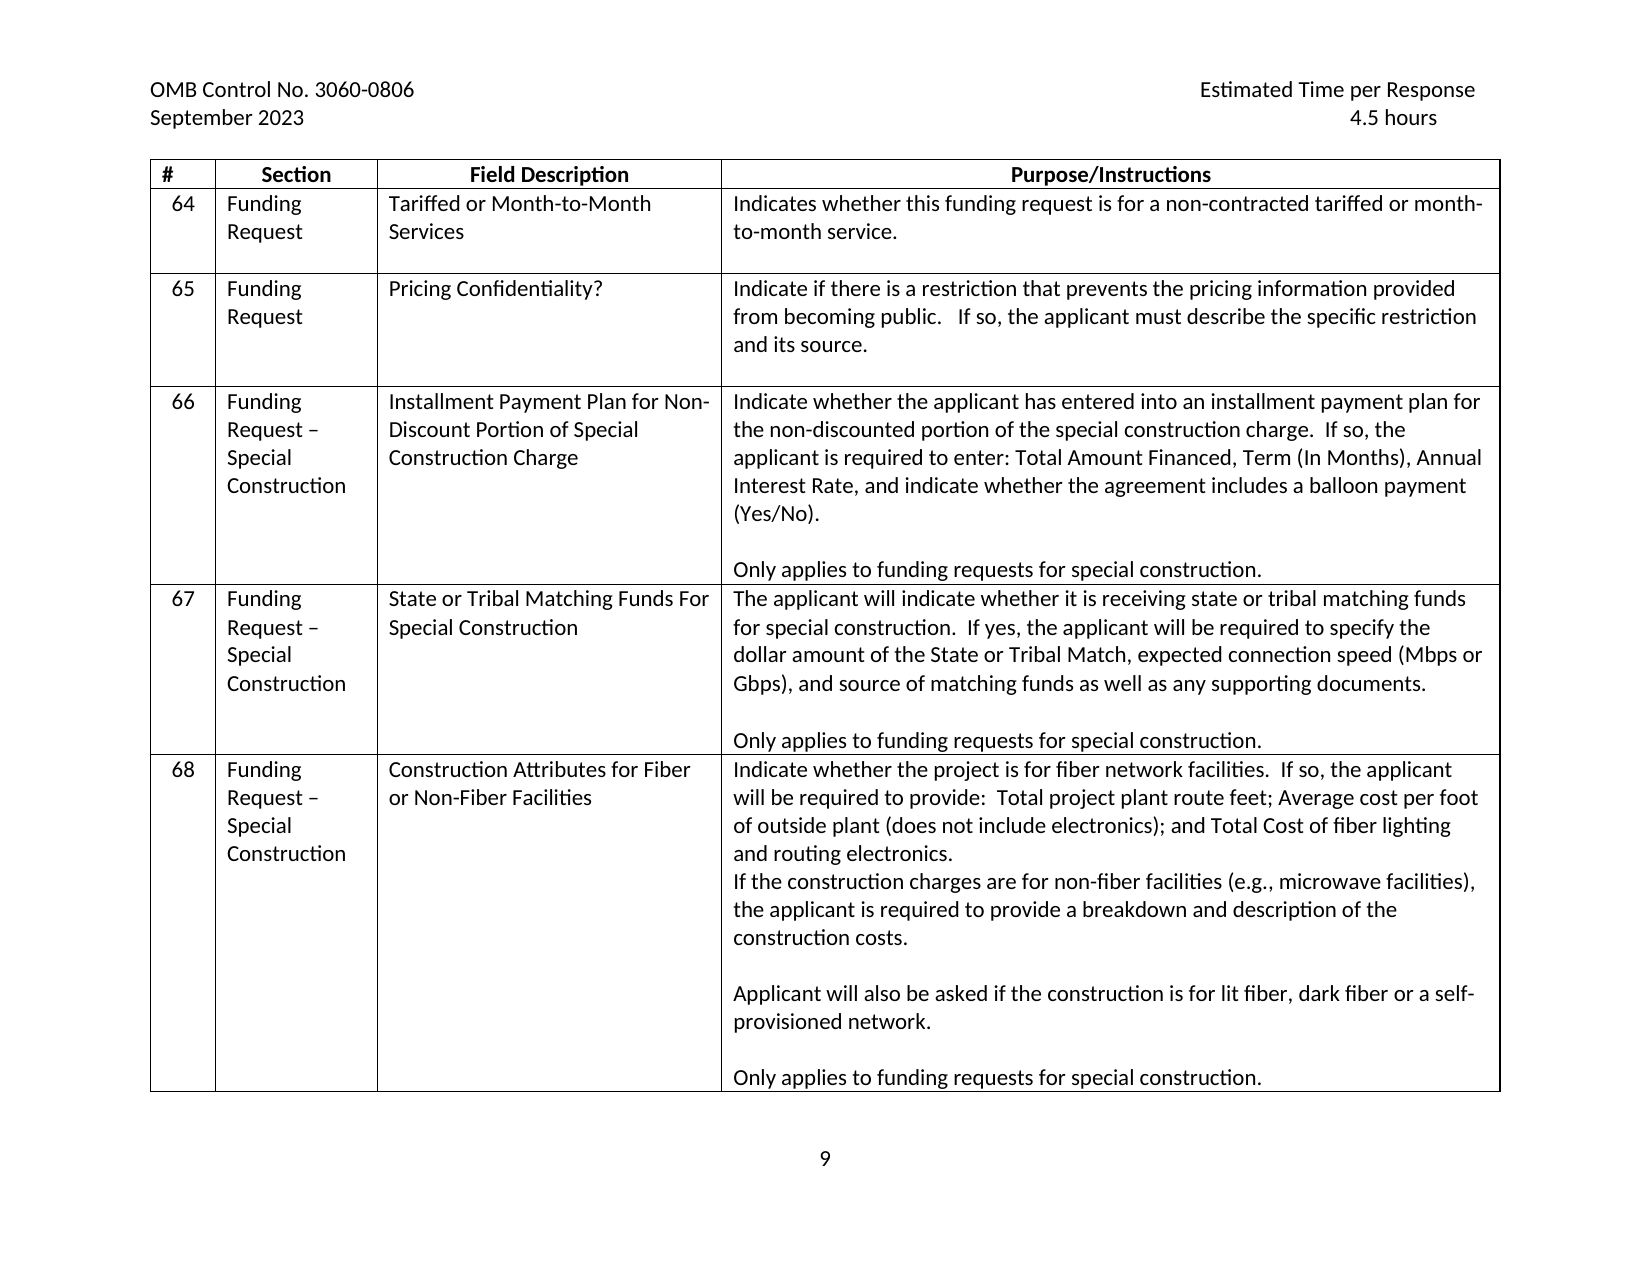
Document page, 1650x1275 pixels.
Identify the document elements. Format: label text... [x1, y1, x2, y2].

table_cell State or Tribal Matching Funds For Special Construction [378, 585, 721, 754]
table_header Field Description [378, 160, 721, 188]
table_cell Pricing Confidentiality? [378, 274, 721, 386]
table_header Purpose/Instructions [722, 160, 1499, 188]
table_cell 66 [151, 387, 215, 583]
table_cell Funding Request –Special Construction [216, 585, 377, 754]
table_cell Funding Request [216, 189, 377, 273]
table_cell Installment Payment Plan for Non-Discount Portion of Special Construction Charge [378, 387, 721, 583]
table_cell Construction Attributes for Fiber or Non-Fiber Facilities [378, 755, 721, 1091]
table_cell 68 [151, 755, 215, 1091]
table_cell Funding Request –Special Construction [216, 755, 377, 1091]
table_cell Indicates whether this funding request is for a non-contracted tariffed or month-to-month service. [722, 189, 1499, 273]
table_header Section [216, 160, 377, 188]
table_cell 64 [151, 189, 215, 273]
table_cell Indicate if there is a restriction that prevents the pricing information provided from becoming public. If so, the applicant must describe the specific restriction and its source. [722, 274, 1499, 386]
table_cell The applicant will indicate whether it is receiving state or tribal matching funds for special construction. If yes, the applicant will be required to specify the dollar amount of the State or Tribal Match, expected connection speed (Mbps or Gbps), and source of matching funds as well as any supporting documents. Only applies to funding requests for special construction. [722, 585, 1499, 754]
table_cell Funding Request [216, 274, 377, 386]
table_cell 65 [151, 274, 215, 386]
table_header # [151, 160, 215, 188]
table_cell Tariffed or Month-to-Month Services [378, 189, 721, 273]
table_cell Indicate whether the applicant has entered into an installment payment plan for the non-discounted portion of the special construction charge. If so, the applicant is required to enter: Total Amount Financed, Term (In Months), Annual Interest Rate, and indicate whether the agreement includes a balloon payment (Yes/No). Only applies to funding requests for special construction. [722, 387, 1499, 583]
table_cell 67 [151, 585, 215, 754]
table_cell Indicate whether the project is for fiber network facilities. If so, the applicant will be required to provide: Total project plant route feet; Average cost per foot of outside plant (does not include electronics); and Total Cost of fiber lighting and routing electronics. If the construction charges are for non-fiber facilities (e.g., microwave facilities), the applicant is required to provide a breakdown and description of the construction costs. Applicant will also be asked if the construction is for lit fiber, dark fiber or a self-provisioned network. Only applies to funding requests for special construction. [722, 755, 1499, 1091]
table_cell Funding Request –Special Construction [216, 387, 377, 583]
